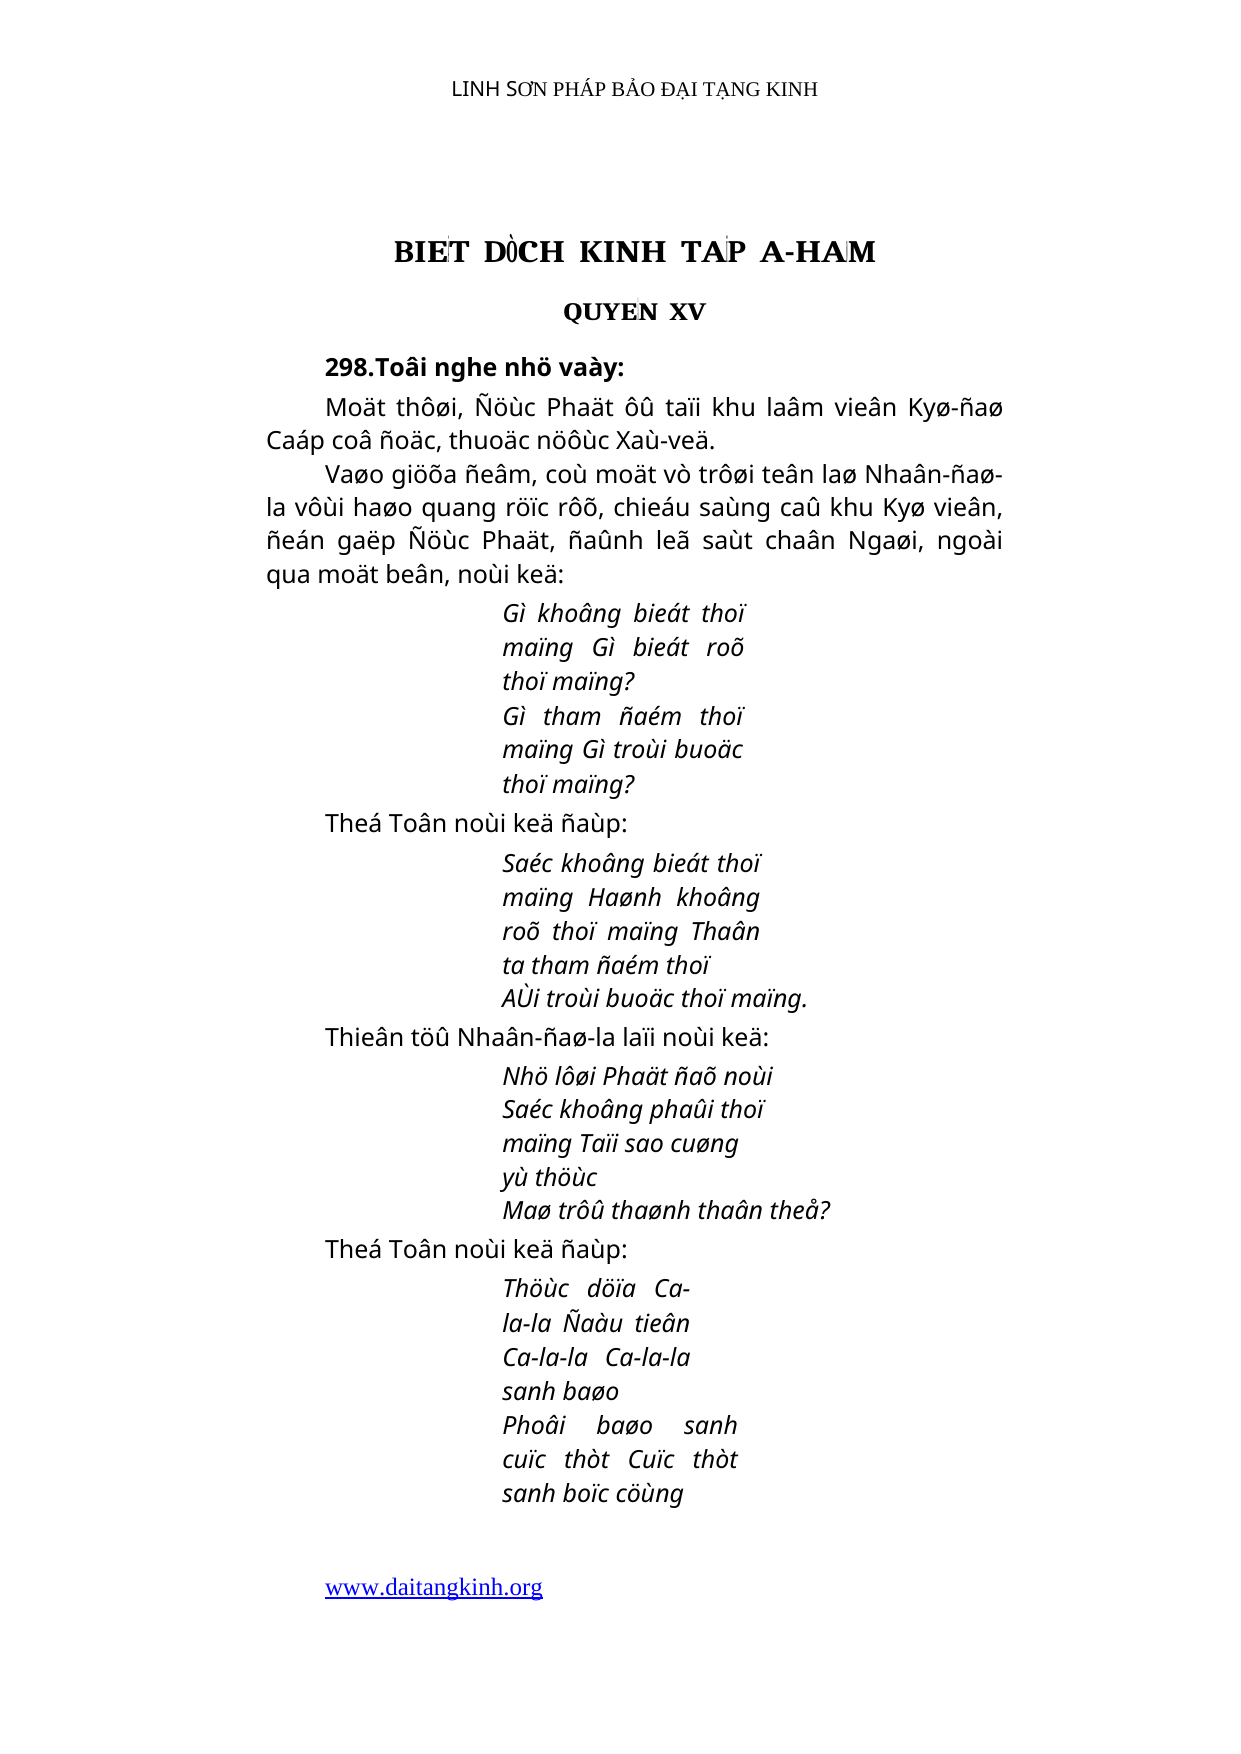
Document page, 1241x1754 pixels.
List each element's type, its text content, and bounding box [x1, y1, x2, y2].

text Saéc khoâng phaûi thoï maïng Taïi sao cuøng yù thöùc [502, 1091, 765, 1194]
text www.daitangkinh.org [325, 1572, 1065, 1601]
text AÙi troùi buoäc thoï maïng. [502, 982, 1065, 1014]
list Toâi nghe nhö vaày: [324, 350, 1065, 384]
title BIEÄT DÒCH KINH TAÏP A-HAØM [391, 234, 879, 270]
text Theá Toân noùi keä ñaùp: [325, 806, 1065, 840]
text Maø trôû thaønh thaân theå? [502, 1194, 1065, 1226]
text Phoâi baøo sanh cuïc thòt Cuïc thòt sanh boïc cöùng [502, 1407, 738, 1509]
text Theá Toân noùi keä ñaùp: [325, 1231, 1065, 1265]
text Thieân töû Nhaân-ñaø-la laïi noùi keä: [325, 1019, 1065, 1054]
text LINH SƠN PHÁP BẢO ĐẠI TẠNG KINH [390, 74, 879, 103]
text Moät thôøi, Ñöùc Phaät ôû taïi khu laâm vieân Kyø-ñaø Caáp coâ ñoäc, thuoäc nöôùc Xaù-veä. [266, 390, 1004, 457]
text Thöùc döïa Ca-la-la Ñaàu tieân Ca-la-la Ca-la-la sanh baøo [502, 1271, 690, 1407]
text Nhö lôøi Phaät ñaõ noùi [502, 1059, 1065, 1091]
text Vaøo giöõa ñeâm, coù moät vò trôøi teân laø Nhaân-ñaø-la vôùi haøo quang röïc rôõ, chieáu saùng caû khu Kyø vieân, ñeán gaëp Ñöùc Phaät, ñaûnh leã saùt chaân Ngaøi, ngoài qua moät beân, noùi keä: [266, 457, 1004, 590]
text Saéc khoâng bieát thoï maïng Haønh khoâng roõ thoï maïng Thaân ta tham ñaém thoï [502, 846, 760, 982]
text Gì khoâng bieát thoï maïng Gì bieát roõ thoï maïng? [502, 596, 744, 698]
text Gì tham ñaém thoï maïng Gì troùi buoäc thoï maïng? [502, 698, 743, 800]
subtitle QUYEÅN XV [390, 297, 879, 326]
